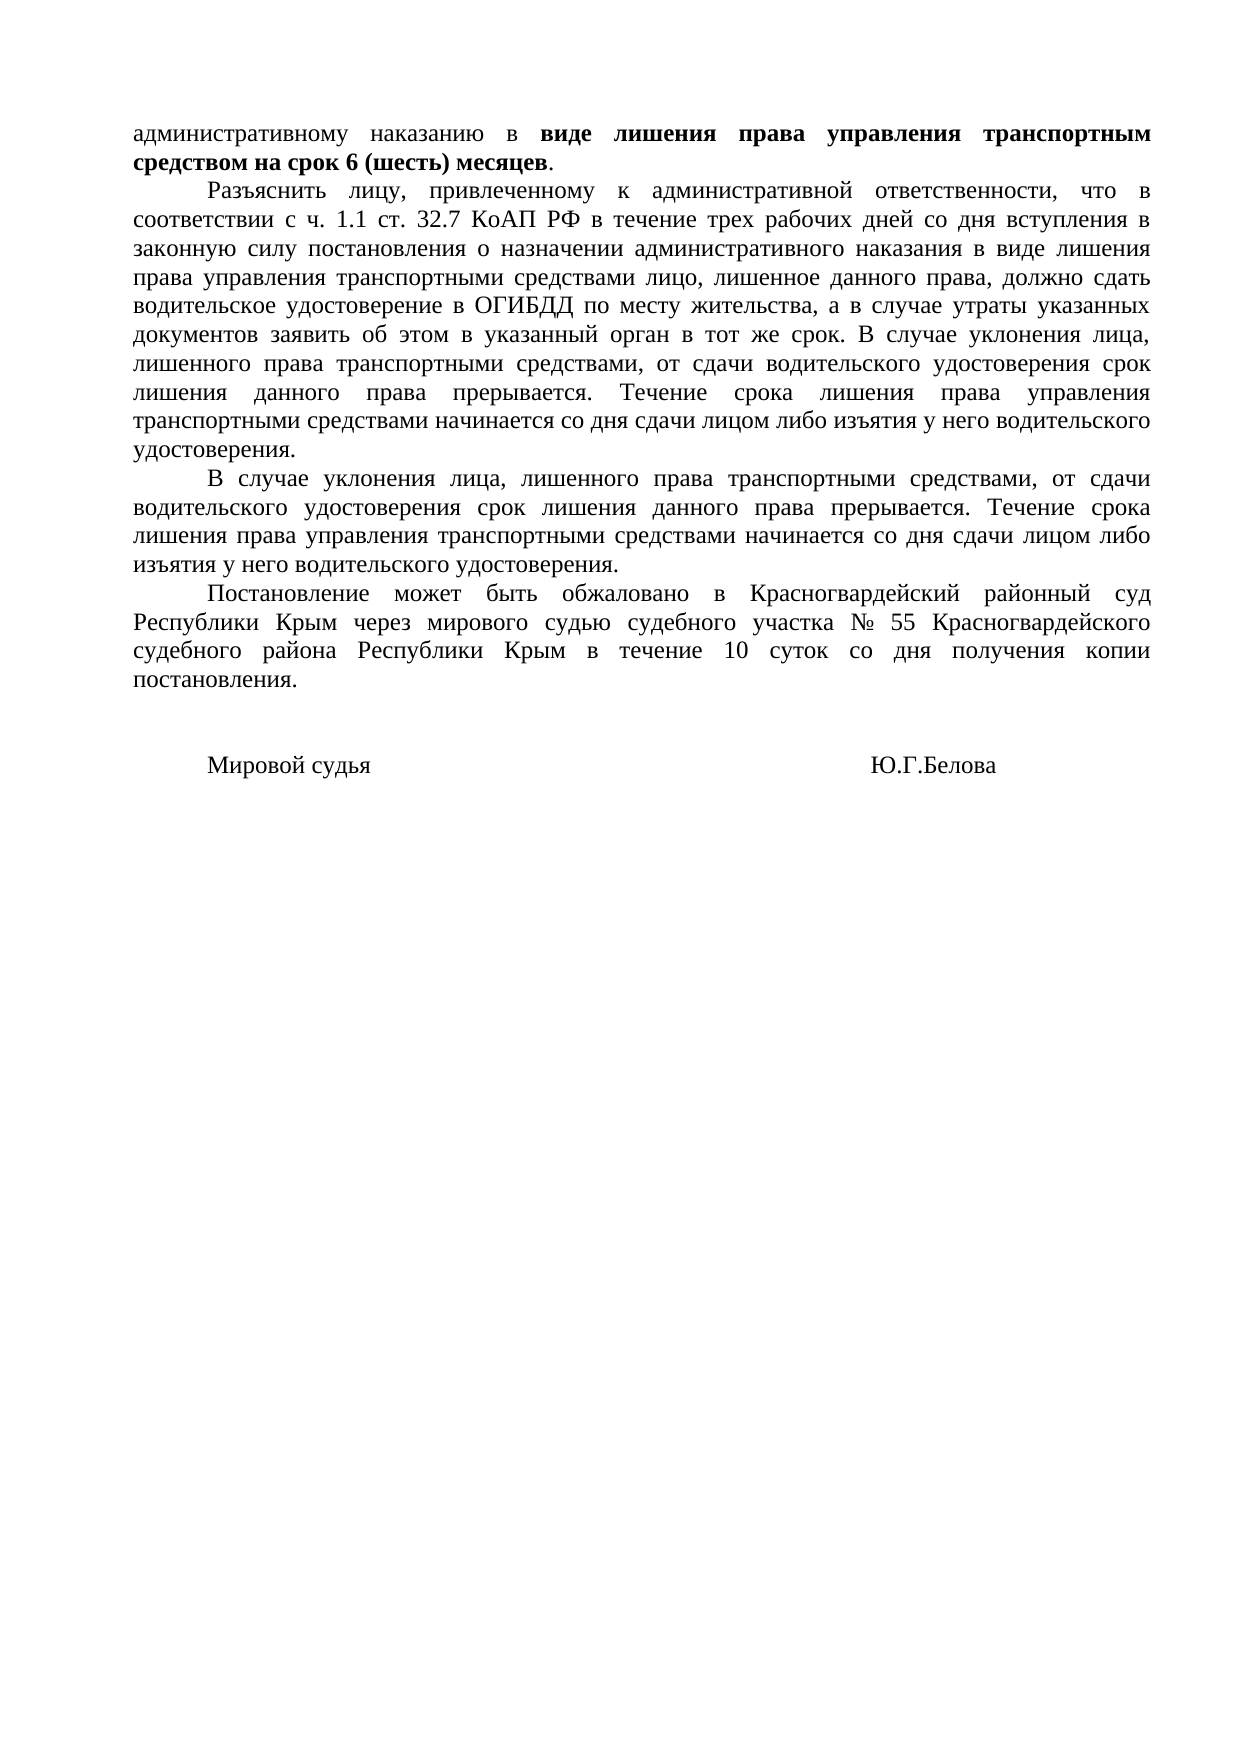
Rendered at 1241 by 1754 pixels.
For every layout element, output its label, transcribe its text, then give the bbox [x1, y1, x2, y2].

text Мировой судья Ю.Г.Белова [133, 751, 1152, 779]
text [133, 118, 1152, 176]
text Разъяснить лицу, привлеченному к административной ответственности, что в соответствии с ч. 1.1 ст. 32.7 КоАП РФ в течение трех рабочих дней со дня вступления в законную силу постановления о назначении административного наказания в виде лишения права управления транспортными средствами лицо, лишенное данного права, должно сдать водительское удостоверение в ОГИБДД по месту жительства, а в случае утраты указанных документов заявить об этом в указанный орган в тот же срок. В случае уклонения лица, лишенного права транспортными средствами, от сдачи водительского удостоверения срок лишения данного права прерывается. Течение срока лишения права управления транспортными средствами начинается со дня сдачи лицом либо изъятия у него водительского удостоверения. [133, 176, 1152, 463]
text В случае уклонения лица, лишенного права транспортными средствами, от сдачи водительского удостоверения срок лишения данного права прерывается. Течение срока лишения права управления транспортными средствами начинается со дня сдачи лицом либо изъятия у него водительского удостоверения. [133, 463, 1152, 578]
text Постановление может быть обжаловано в Красногвардейский районный суд Республики Крым через мирового судью судебного участка № 55 Красногвардейского судебного района Республики Крым в течение 10 суток со дня получения копии постановления. [133, 578, 1152, 693]
